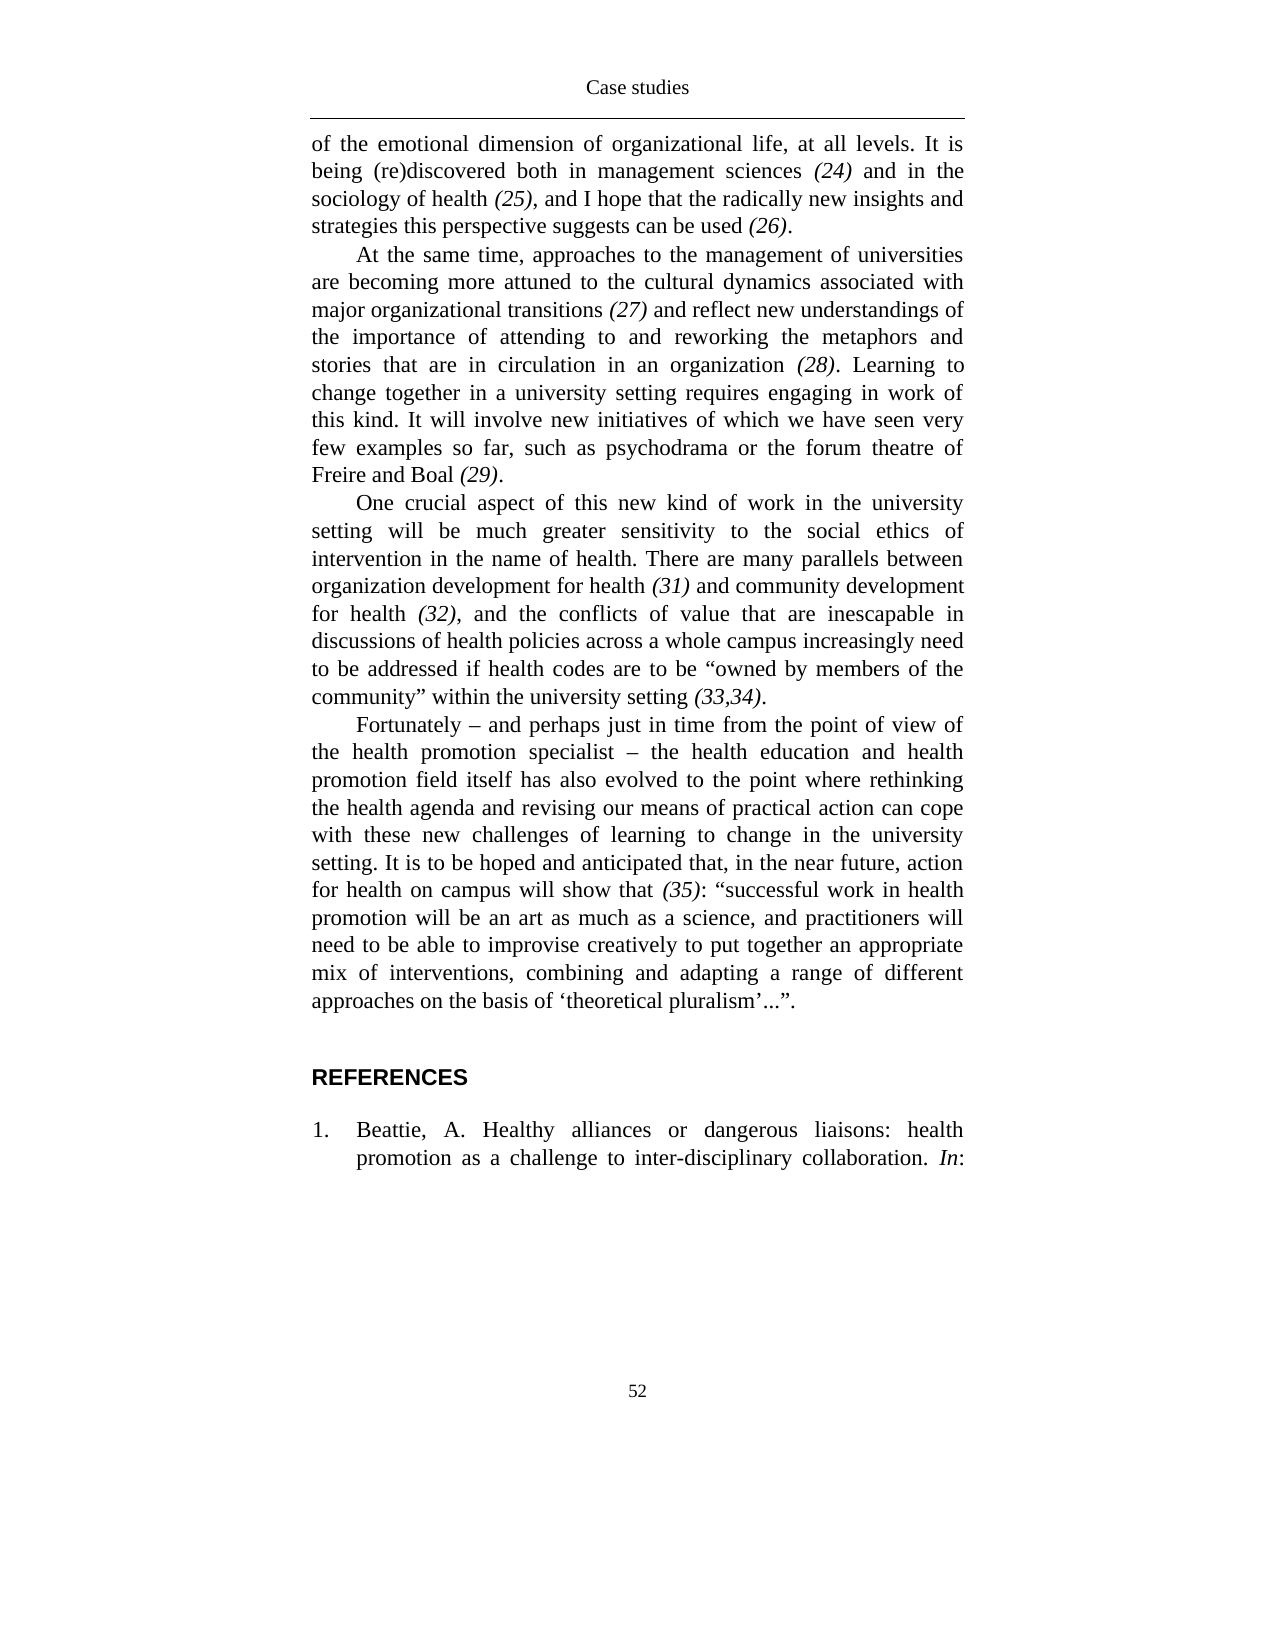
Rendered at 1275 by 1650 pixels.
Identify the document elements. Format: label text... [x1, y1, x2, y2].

text One crucial aspect of this new kind of work in the university setting will be much greater sensitivity to the social ethics of intervention in the name of health. There are many parallels between organization development for health (31) and community development for health (32), and the conflicts of value that are inescapable in discussions of health policies across a whole campus increasingly need to be addressed if health codes are to be “owned by members of the community” within the university setting (33,34). [311, 489, 964, 709]
text At the same time, approaches to the management of universities are becoming more attuned to the cultural dynamics associated with major organizational transitions (27) and reflect new understandings of the importance of attending to and reworking the metaphors and stories that are in circulation in an organization (28). Learning to change together in a university setting requires engaging in work of this kind. It will involve new initiatives of which we have seen very few examples so far, such as psychodrama or the forum theatre of Freire and Boal (29). [311, 241, 964, 488]
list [312, 1116, 964, 1170]
subtitle REFERENCES [311, 1064, 806, 1090]
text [311, 130, 964, 239]
text Fortunately – and perhaps just in time from the point of view of the health promotion specialist – the health education and health promotion field itself has also evolved to the point where rethinking the health agenda and revising our means of practical action can cope with these new challenges of learning to change in the university setting. It is to be hoped and anticipated that, in the near future, action for health on campus will show that (35): “successful work in health promotion will be an art as much as a science, and practitioners will need to be able to improvise creatively to put together an appropriate mix of interventions, combining and adapting a range of different approaches on the basis of ‘theoretical pluralism’...”. [311, 711, 964, 1013]
